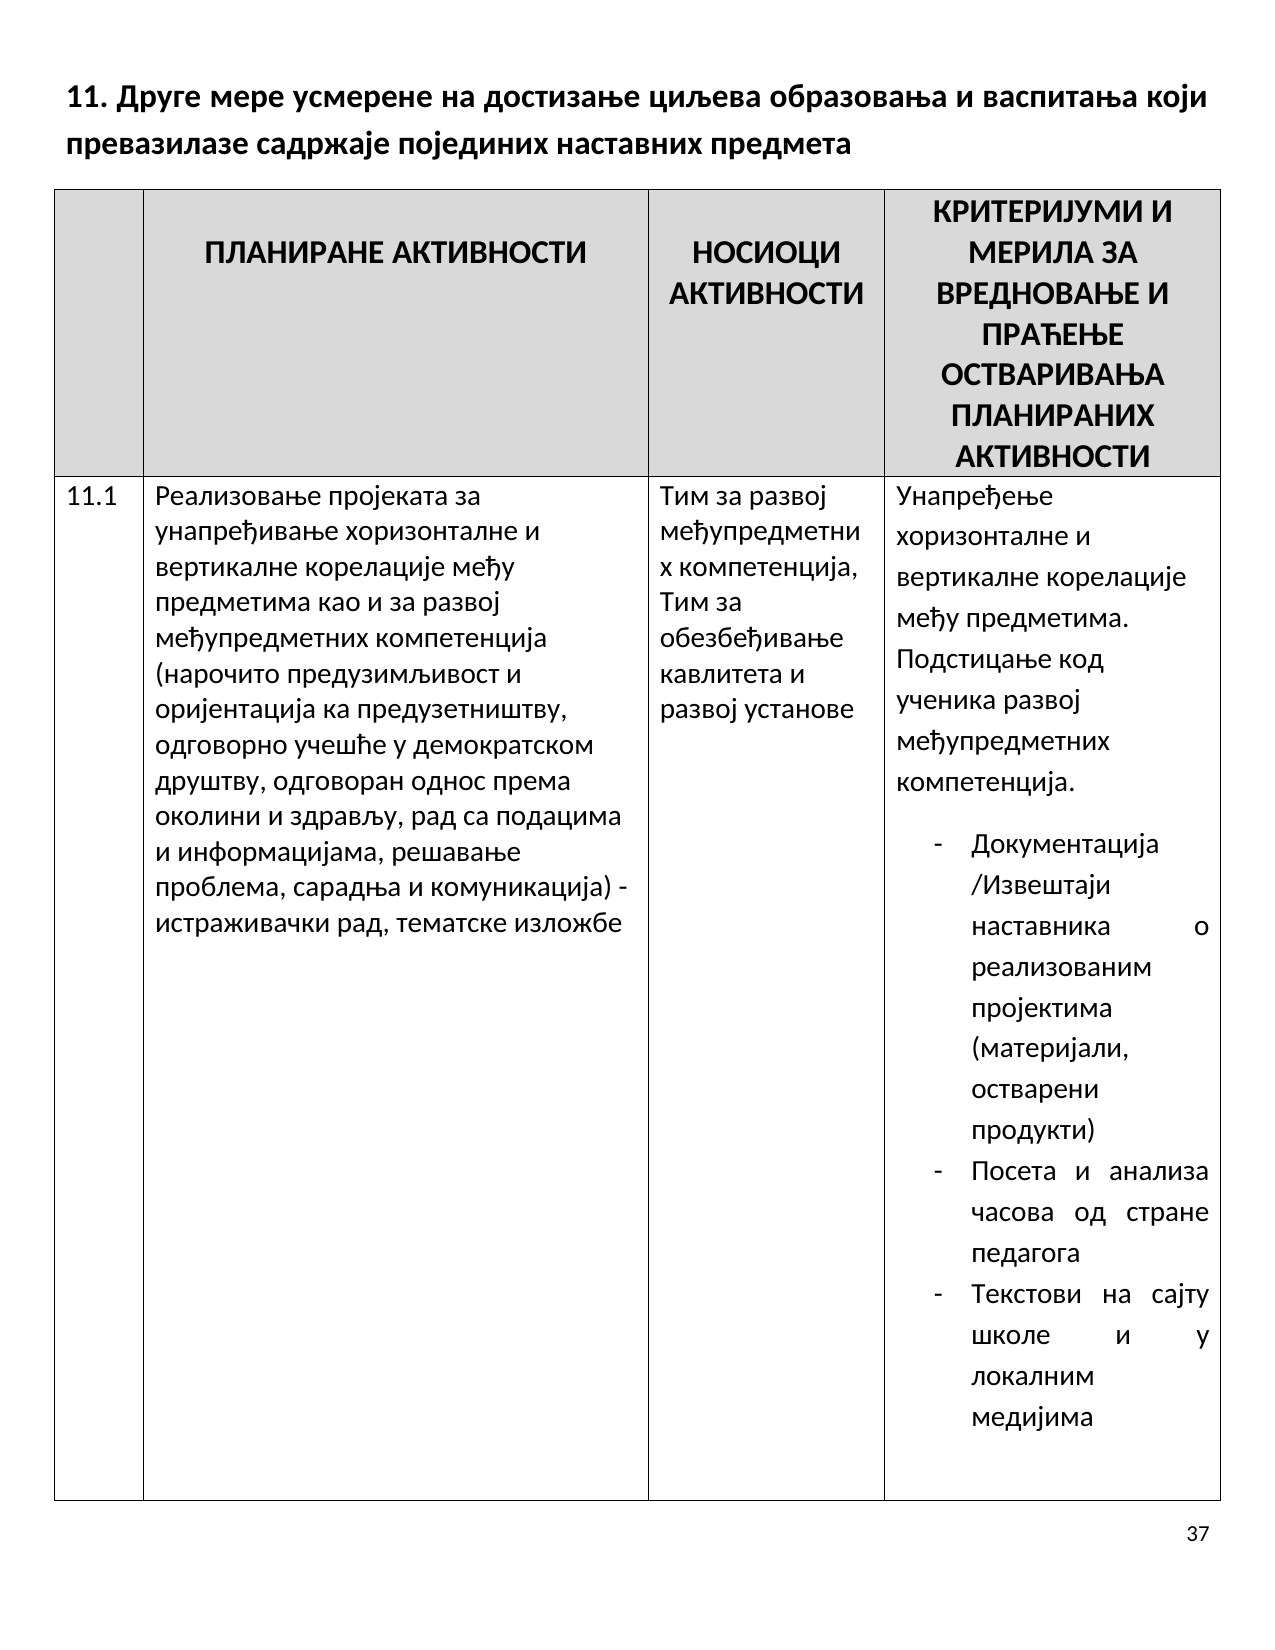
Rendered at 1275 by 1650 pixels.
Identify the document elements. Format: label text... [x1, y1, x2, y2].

table_cell 11.1 [55, 477, 143, 1500]
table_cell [649, 477, 884, 1500]
text 11. Друге мере усмерене на достизање циљева образовања и васпитања који превазилазе садржаје појединих наставних предмета [66, 75, 1209, 162]
table_header ПЛАНИРАНЕ АКТИВНОСТИ [144, 190, 648, 476]
table_cell Унапређење хоризонталне и вертикалне корелације међу предметима. Подстицање код ученика развој међупредметних компетенција. Документација /Извештаји наставника о реализованим пројектима (материјали, остварени продукти) Посета и анализа часова од стране педагога Текстови на сајту школе и у локалним медијима [885, 477, 1220, 1500]
table_header КРИТЕРИЈУМИ И МЕРИЛА ЗА ВРЕДНОВАЊЕ И ПРАЋЕЊЕ ОСТВАРИВАЊА ПЛАНИРАНИХ АКТИВНОСТИ [885, 190, 1220, 476]
table_header [55, 190, 143, 476]
table_cell Реализовање пројеката за унапређивање хоризонталне и вертикалне корелације међу предметима као и за развој међупредметних компетенција (нарочито предузимљивост и оријентација ка предузетништву, одговорно учешће у демократском друштву, одговоран однос према околини и здрављу, рад са подацима и информацијама, решавање проблема, сарадња и комуникација) - истраживачки рад, тематске изложбе [144, 477, 648, 1500]
table_header НОСИОЦИ АКТИВНОСТИ [649, 190, 884, 476]
